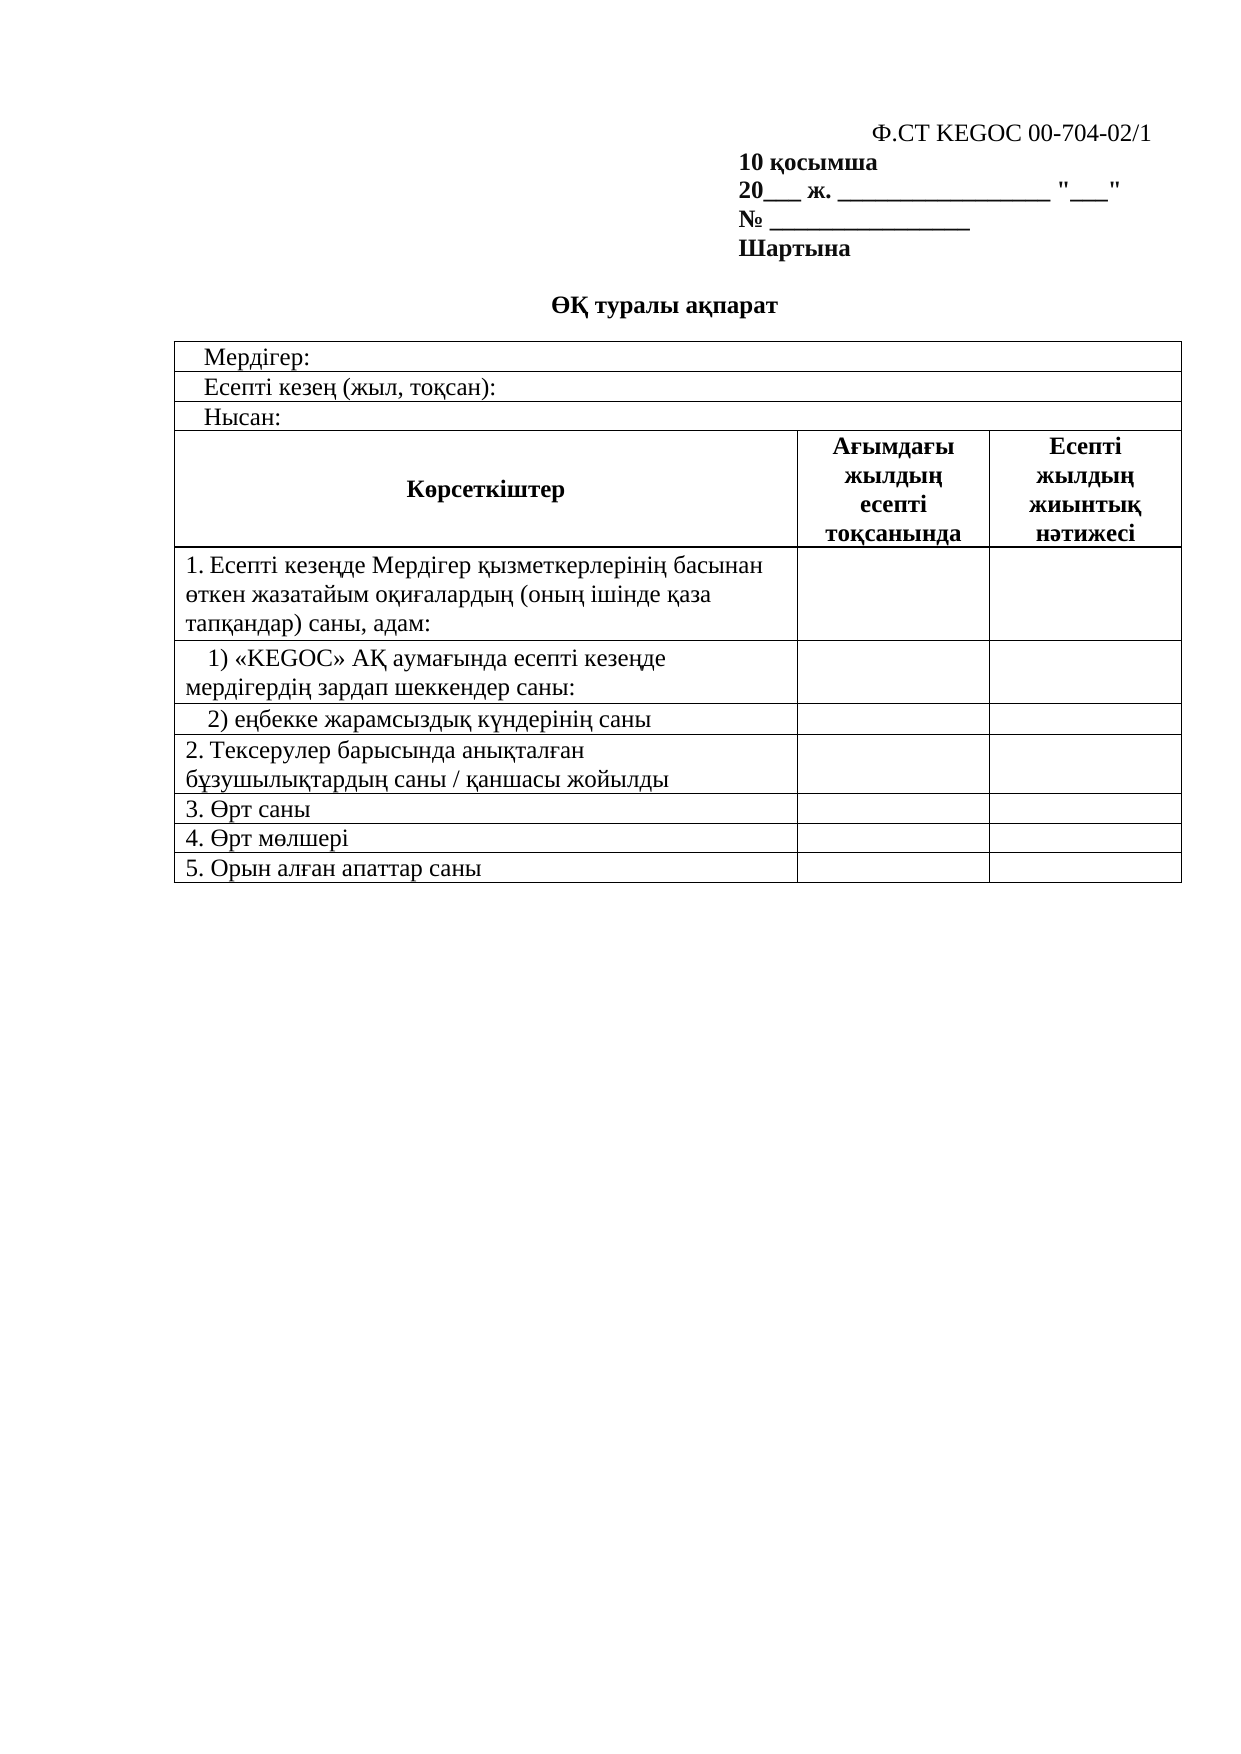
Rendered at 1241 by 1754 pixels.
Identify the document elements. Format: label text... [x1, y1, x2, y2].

table_cell [990, 853, 1181, 882]
table_cell 4. Өрт мөлшері [175, 824, 797, 852]
table_cell [798, 704, 989, 734]
table_cell [990, 794, 1181, 822]
table_cell [798, 548, 989, 640]
table_cell Көрсеткіштер [175, 431, 797, 546]
text 10 қосымша [738, 147, 1152, 176]
table_cell [798, 824, 989, 852]
table_cell Нысан: [175, 402, 1181, 430]
table_cell [798, 794, 989, 822]
table_cell 1. Есепті кезеңде Мердігер қызметкерлерінің басынан өткен жазатайым оқиғалардың (оның ішінде қаза тапқандар) саны, адам: [175, 548, 797, 640]
table_cell Есепті кезең (жыл, тоқсан): [175, 372, 1181, 401]
table_cell [990, 641, 1181, 703]
table_cell 2) еңбекке жарамсыздық күндерінің саны [175, 704, 797, 734]
table_cell [798, 735, 989, 793]
text Ф.СТ KEGOC 00-704-02/1 [177, 118, 1152, 147]
table_cell [798, 641, 989, 703]
table_cell 5. Орын алған апаттар саны [175, 853, 797, 882]
table_cell [990, 735, 1181, 793]
text ӨҚ туралы ақпарат [177, 291, 1152, 319]
table_cell Есепті жылдың жиынтық нәтижесі [990, 431, 1181, 546]
table_cell [798, 853, 989, 882]
table_cell 2. Тексерулер барысында анықталған бұзушылықтардың саны / қаншасы жойылды [175, 735, 797, 793]
table_cell [990, 548, 1181, 640]
table_cell Ағымдағы жылдың есепті тоқсанында [798, 431, 989, 546]
table_header Мердігер: [175, 342, 1181, 371]
table_cell [990, 824, 1181, 852]
text № ________________ [738, 204, 1152, 233]
text Шартына [738, 233, 1152, 262]
table_cell 1) «KEGOC» АҚ аумағында есепті кезеңде мердігердің зардап шеккендер саны: [175, 641, 797, 703]
table_cell 3. Өрт саны [175, 794, 797, 822]
table_cell [990, 704, 1181, 734]
text 20___ ж. _________________ "___" [738, 176, 1152, 204]
